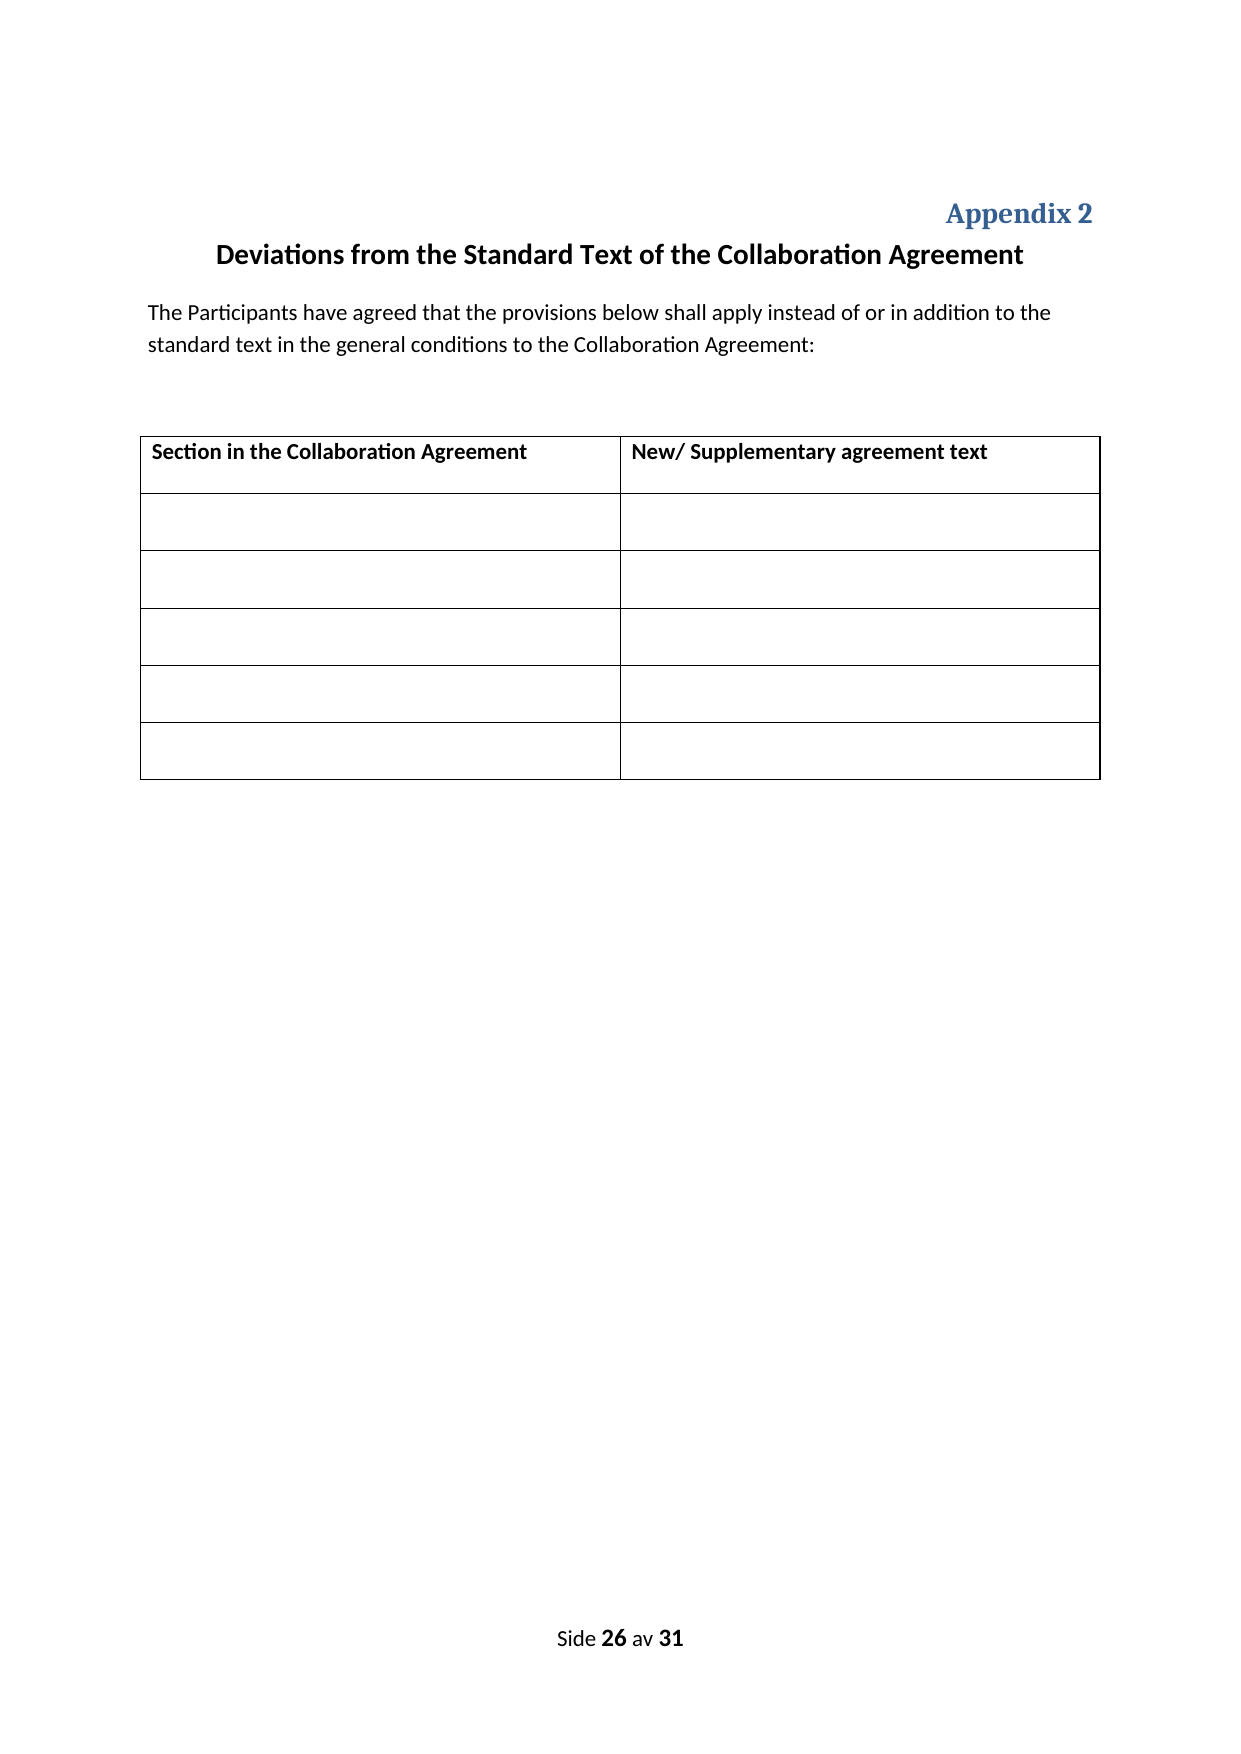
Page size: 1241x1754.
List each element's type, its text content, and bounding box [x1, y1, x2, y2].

table_cell [621, 666, 1099, 722]
table_cell [621, 609, 1099, 664]
text Deviations from the Standard Text of the Collaboration Agreement [148, 236, 1093, 272]
table_cell [621, 551, 1099, 607]
table_cell [141, 551, 620, 607]
table_header New/ Supplementary agreement text [621, 437, 1099, 493]
text The Participants have agreed that the provisions below shall apply instead of or in addition to the standard text in the general conditions to the Collaboration Agreement: [148, 298, 1093, 358]
table_cell [621, 494, 1099, 550]
subtitle Appendix 2 [148, 198, 1093, 231]
table_cell [141, 609, 620, 664]
table_cell [141, 494, 620, 550]
table_cell [141, 666, 620, 722]
table_header Section in the Collaboration Agreement [141, 437, 620, 493]
table_cell [621, 723, 1099, 779]
table_cell [141, 723, 620, 779]
